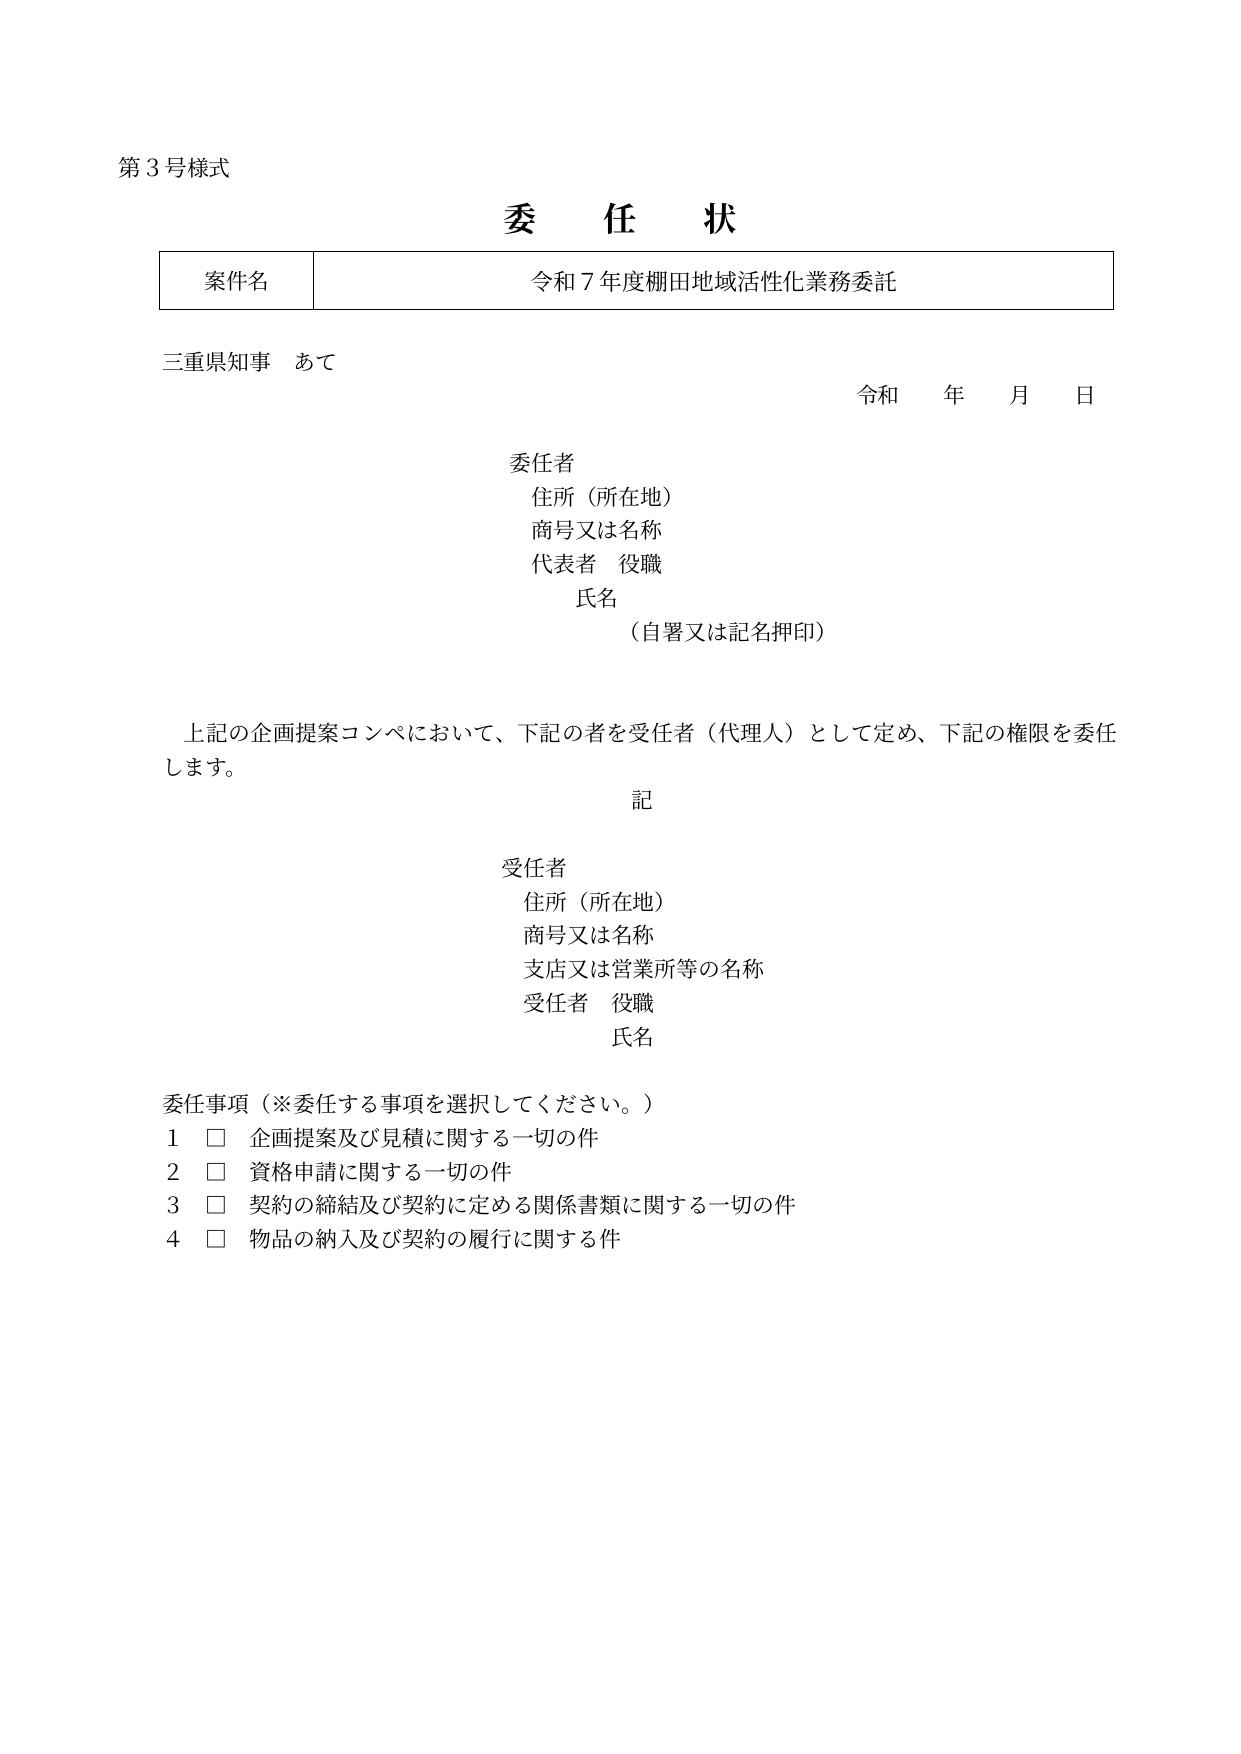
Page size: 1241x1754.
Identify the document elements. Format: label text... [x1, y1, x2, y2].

text 商号又は名称 [487, 512, 1122, 546]
text 氏名 [487, 580, 1122, 614]
text 委 任 状 [118, 183, 1122, 251]
text ３ □ 契約の締結及び契約に定める関係書類に関する一切の件 [118, 1187, 1122, 1221]
text 住所（所在地） [458, 884, 1122, 917]
text （自署又は記名押印） [487, 614, 1122, 647]
text 委任者 [487, 445, 1122, 479]
text 氏名 [458, 1019, 1122, 1052]
text 住所（所在地） [487, 479, 1122, 512]
text 受任者 役職 [458, 985, 1122, 1019]
text 支店又は営業所等の名称 [458, 951, 1122, 985]
text 代表者 役職 [487, 546, 1122, 580]
text 記 [118, 782, 1122, 816]
text 三重県知事 あて [118, 344, 1122, 377]
text ２ □ 資格申請に関する一切の件 [118, 1154, 1122, 1187]
text ４ □ 物品の納入及び契約の履行に関する件 [118, 1221, 1122, 1255]
text 上記の企画提案コンペにおいて、下記の者を受任者（代理人）として定め、下記の権限を委任します。 [162, 715, 1122, 782]
text 委任事項（※委任する事項を選択してください。） [118, 1086, 1122, 1120]
text 商号又は名称 [458, 917, 1122, 951]
text １ □ 企画提案及び見積に関する一切の件 [118, 1120, 1122, 1154]
text 第３号様式 [118, 149, 1122, 183]
text 受任者 [458, 850, 1122, 884]
table_header 案件名 [160, 252, 313, 309]
table_header 令和７年度棚田地域活性化業務委託 [314, 252, 1113, 309]
text 令和 年 月 日 [812, 377, 1122, 411]
